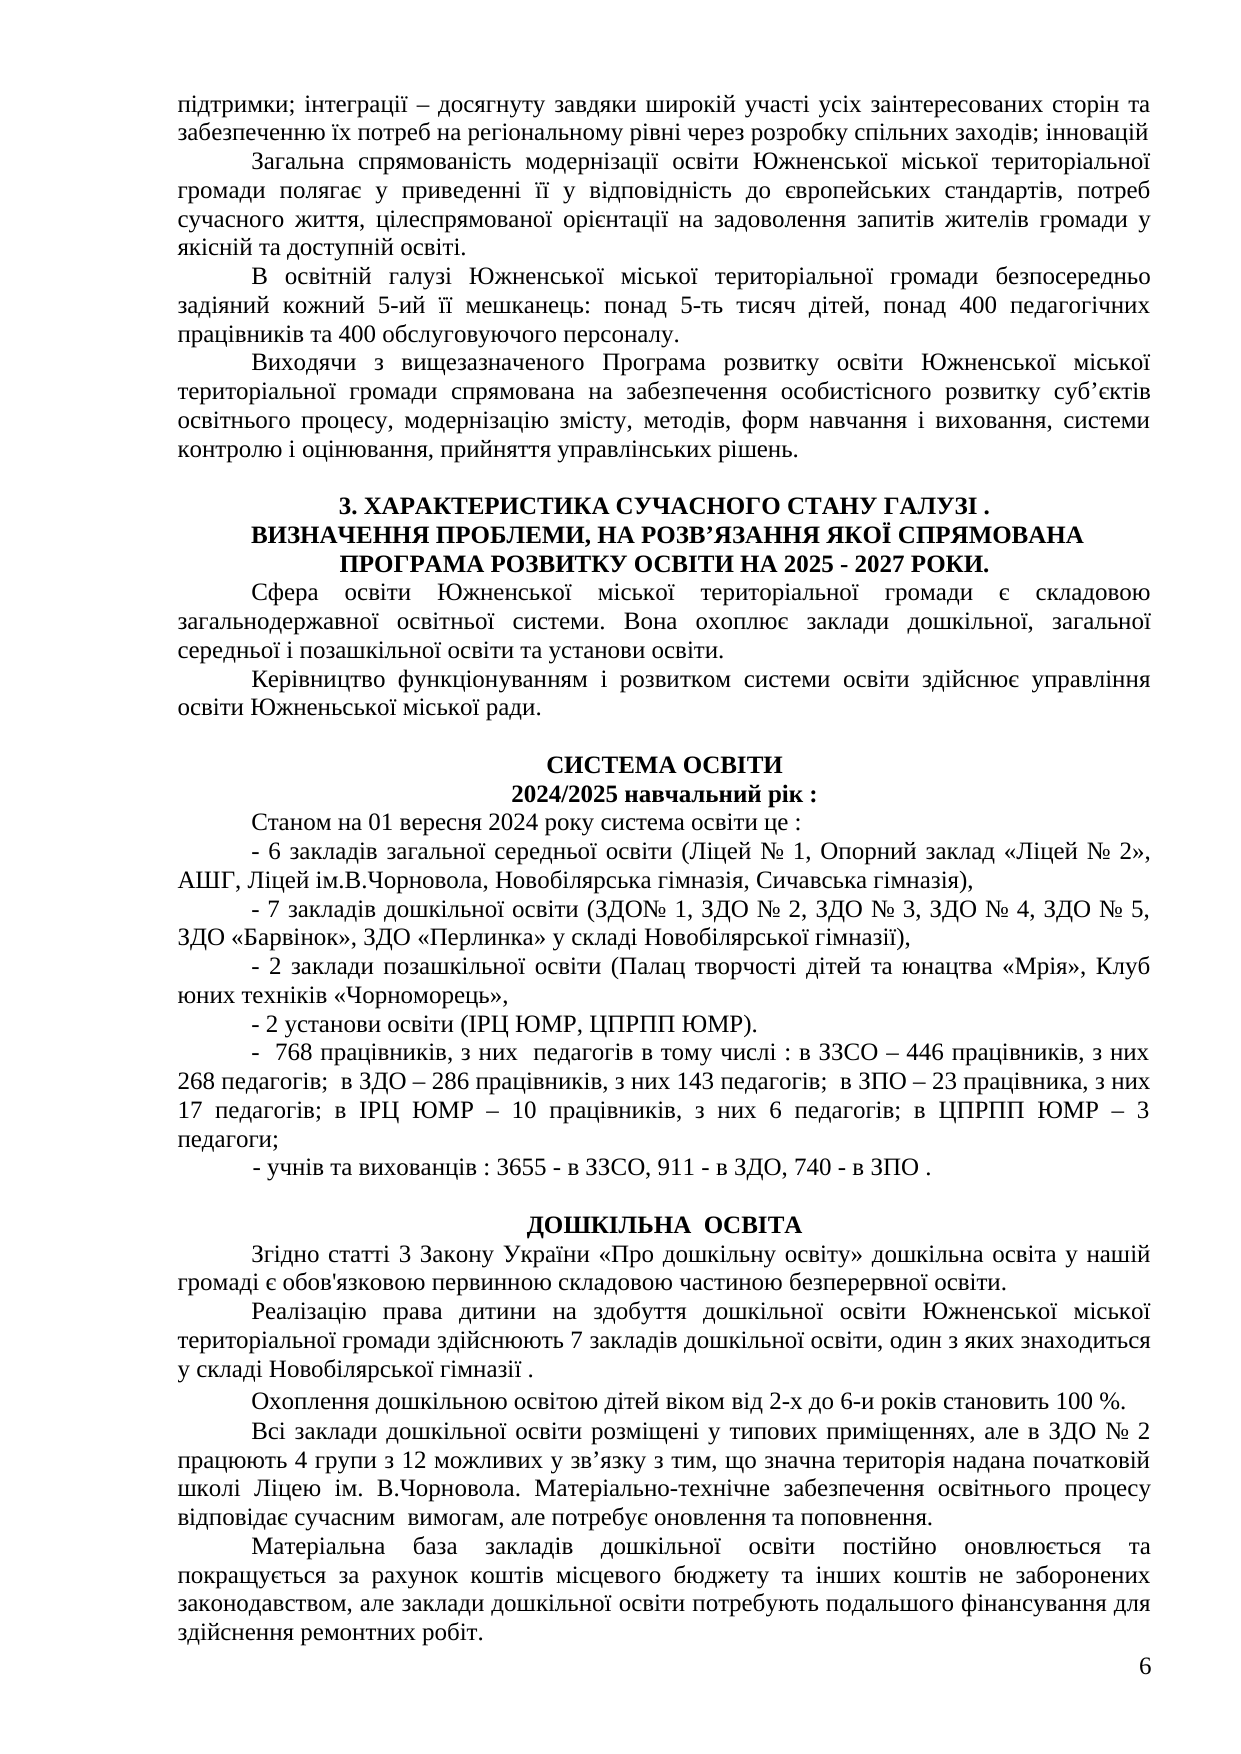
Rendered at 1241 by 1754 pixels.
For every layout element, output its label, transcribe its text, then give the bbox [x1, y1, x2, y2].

text - 2 установи освіти (ІРЦ ЮМР, ЦПРПП ЮМР). [177, 1009, 1152, 1037]
text - 2 заклади позашкільної освіти (Палац творчості дітей та юнацтва «Мрія», Клуб юних техніків «Чорноморець», [177, 951, 1152, 1009]
text Керівництво функціонуванням і розвитком системи освіти здійснює управління освіти Южненьської міської ради. [177, 664, 1152, 721]
text Реалізацію права дитини на здобуття дошкільної освіти Южненської міської територіальної громади здійснюють 7 закладів дошкільної освіти, один з яких знаходиться у складі Новобілярської гімназії . [177, 1296, 1152, 1382]
text В освітній галузі Южненської міської територіальної громади безпосередньо задіяний кожний 5-ий її мешканець: понад 5-ть тисяч дітей, понад 400 педагогічних працівників та 400 обслуговуючого персоналу. [177, 261, 1152, 347]
text Всі заклади дошкільної освіти розміщені у типових приміщеннях, але в ЗДО № 2 працюють 4 групи з 12 можливих у зв’язку з тим, що значна територія надана початковій школі Ліцею ім. В.Чорновола. Матеріально-технічне забезпечення освітнього процесу відповідає сучасним вимогам, але потребує оновлення та поповнення. [177, 1416, 1152, 1531]
text - учнів та вихованців : 3655 - в ЗЗСО, 911 - в ЗДО, 740 - в ЗПО . [177, 1152, 1152, 1181]
text 2024/2025 навчальний рік : [177, 779, 1152, 807]
text Матеріальна база закладів дошкільної освіти постійно оновлюється та покращується за рахунок коштів місцевого бюджету та інших коштів не заборонених законодавством, але заклади дошкільної освіти потребують подальшого фінансування для здійснення ремонтних робіт. [177, 1531, 1152, 1646]
text Охоплення дошкільною освітою дітей віком від 2-х до 6-и років становить 100 %. [177, 1382, 1152, 1416]
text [177, 89, 1152, 146]
text Згідно статті 3 Закону України «Про дошкільну освіту» дошкільна освіта у нашій громаді є обов'язковою первинною складовою частиною безперервної освіти. [177, 1239, 1152, 1296]
text 3. ХАРАКТЕРИСТИКА СУЧАСНОГО СТАНУ ГАЛУЗІ . [177, 491, 1152, 520]
text Сфера освіти Южненської міської територіальної громади є складовою загальнодержавної освітньої системи. Вона охоплює заклади дошкільної, загальної середньої і позашкільної освіти та установи освіти. [177, 577, 1152, 664]
text Загальна спрямованість модернізації освіти Южненської міської територіальної громади полягає у приведенні її у відповідність до європейських стандартів, потреб сучасного життя, цілеспрямованої орієнтації на задоволення запитів жителів громади у якісній та доступній освіті. [177, 146, 1152, 261]
text - 768 працівників, з них педагогів в тому числі : в ЗЗСО – 446 працівників, з них 268 педагогів; в ЗДО – 286 працівників, з них 143 педагогів; в ЗПО – 23 працівника, з них 17 педагогів; в ІРЦ ЮМР – 10 працівників, з них 6 педагогів; в ЦПРПП ЮМР – 3 педагоги; [177, 1037, 1152, 1152]
text - 6 закладів загальної середньої освіти (Ліцей № 1, Опорний заклад «Ліцей № 2», АШГ, Ліцей ім.В.Чорновола, Новобілярська гімназія, Сичавська гімназія), [177, 836, 1152, 894]
text СИСТЕМА ОСВІТИ [177, 750, 1152, 779]
text Виходячи з вищезазначеного Програма розвитку освіти Южненської міської територіальної громади спрямована на забезпечення особистісного розвитку суб’єктів освітнього процесу, модернізацію змісту, методів, форм навчання і виховання, системи контролю і оцінювання, прийняття управлінських рішень. [177, 347, 1152, 462]
text - 7 закладів дошкільної освіти (ЗДО№ 1, ЗДО № 2, ЗДО № 3, ЗДО № 4, ЗДО № 5, ЗДО «Барвінок», ЗДО «Перлинка» у складі Новобілярської гімназії), [177, 894, 1152, 951]
text Станом на 01 вересня 2024 року система освіти це : [177, 807, 1152, 836]
text ДОШКІЛЬНА ОСВІТА [177, 1210, 1152, 1239]
text ВИЗНАЧЕННЯ ПРОБЛЕМИ, НА РОЗВ’ЯЗАННЯ ЯКОЇ СПРЯМОВАНА ПРОГРАМА РОЗВИТКУ ОСВІТИ НА 2025 - 2027 РОКИ. [177, 520, 1152, 577]
